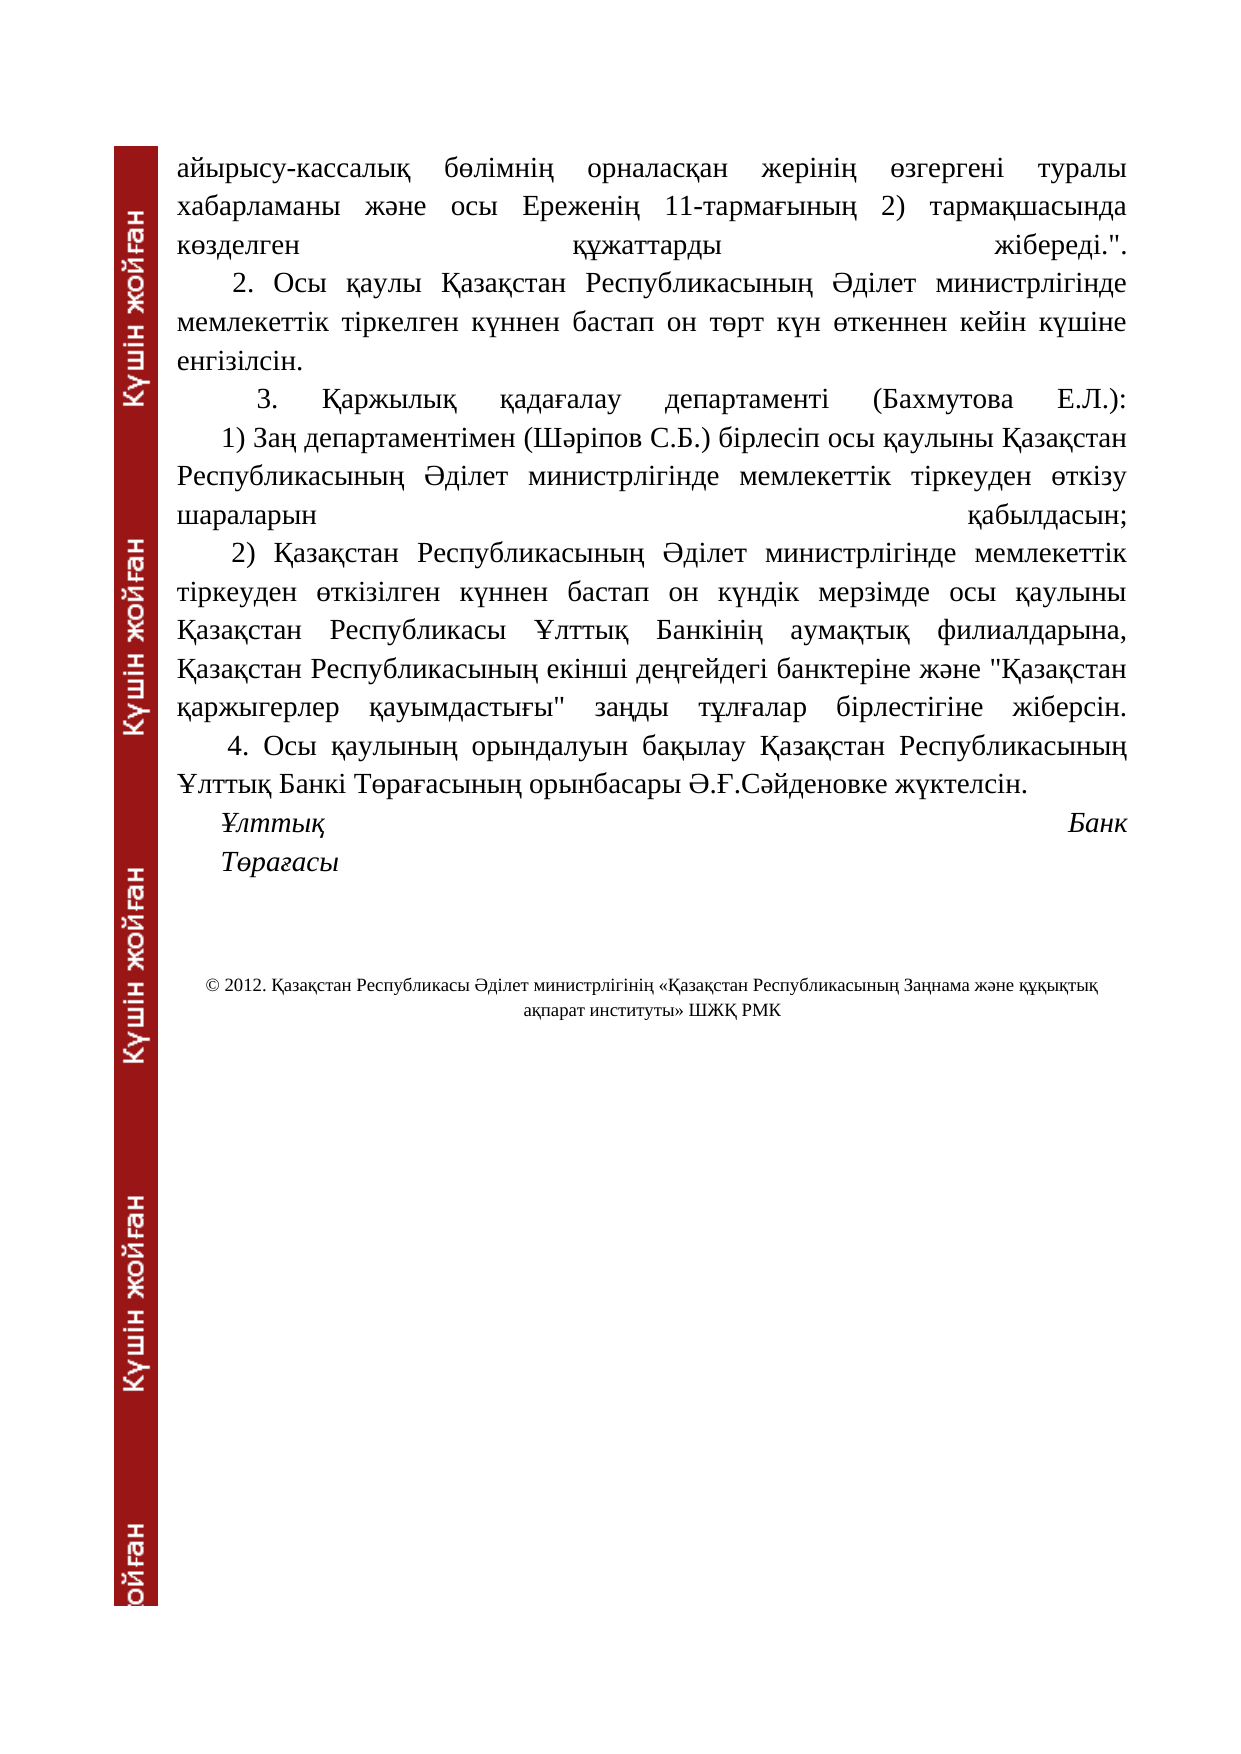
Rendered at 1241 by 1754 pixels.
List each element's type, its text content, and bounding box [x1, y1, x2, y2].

text Ұлттық Банк Төрағасы [112, 805, 1128, 877]
text © 2012. Қазақстан Республикасы Әділет министрлігінің «Қазақстан Республикасының Заңнама және құқықтық ақпарат институты» ШЖҚ РМК [112, 974, 1128, 1020]
picture [114, 800, 158, 805]
picture [114, 146, 158, 150]
picture [114, 1020, 158, 1606]
picture [114, 877, 158, 974]
